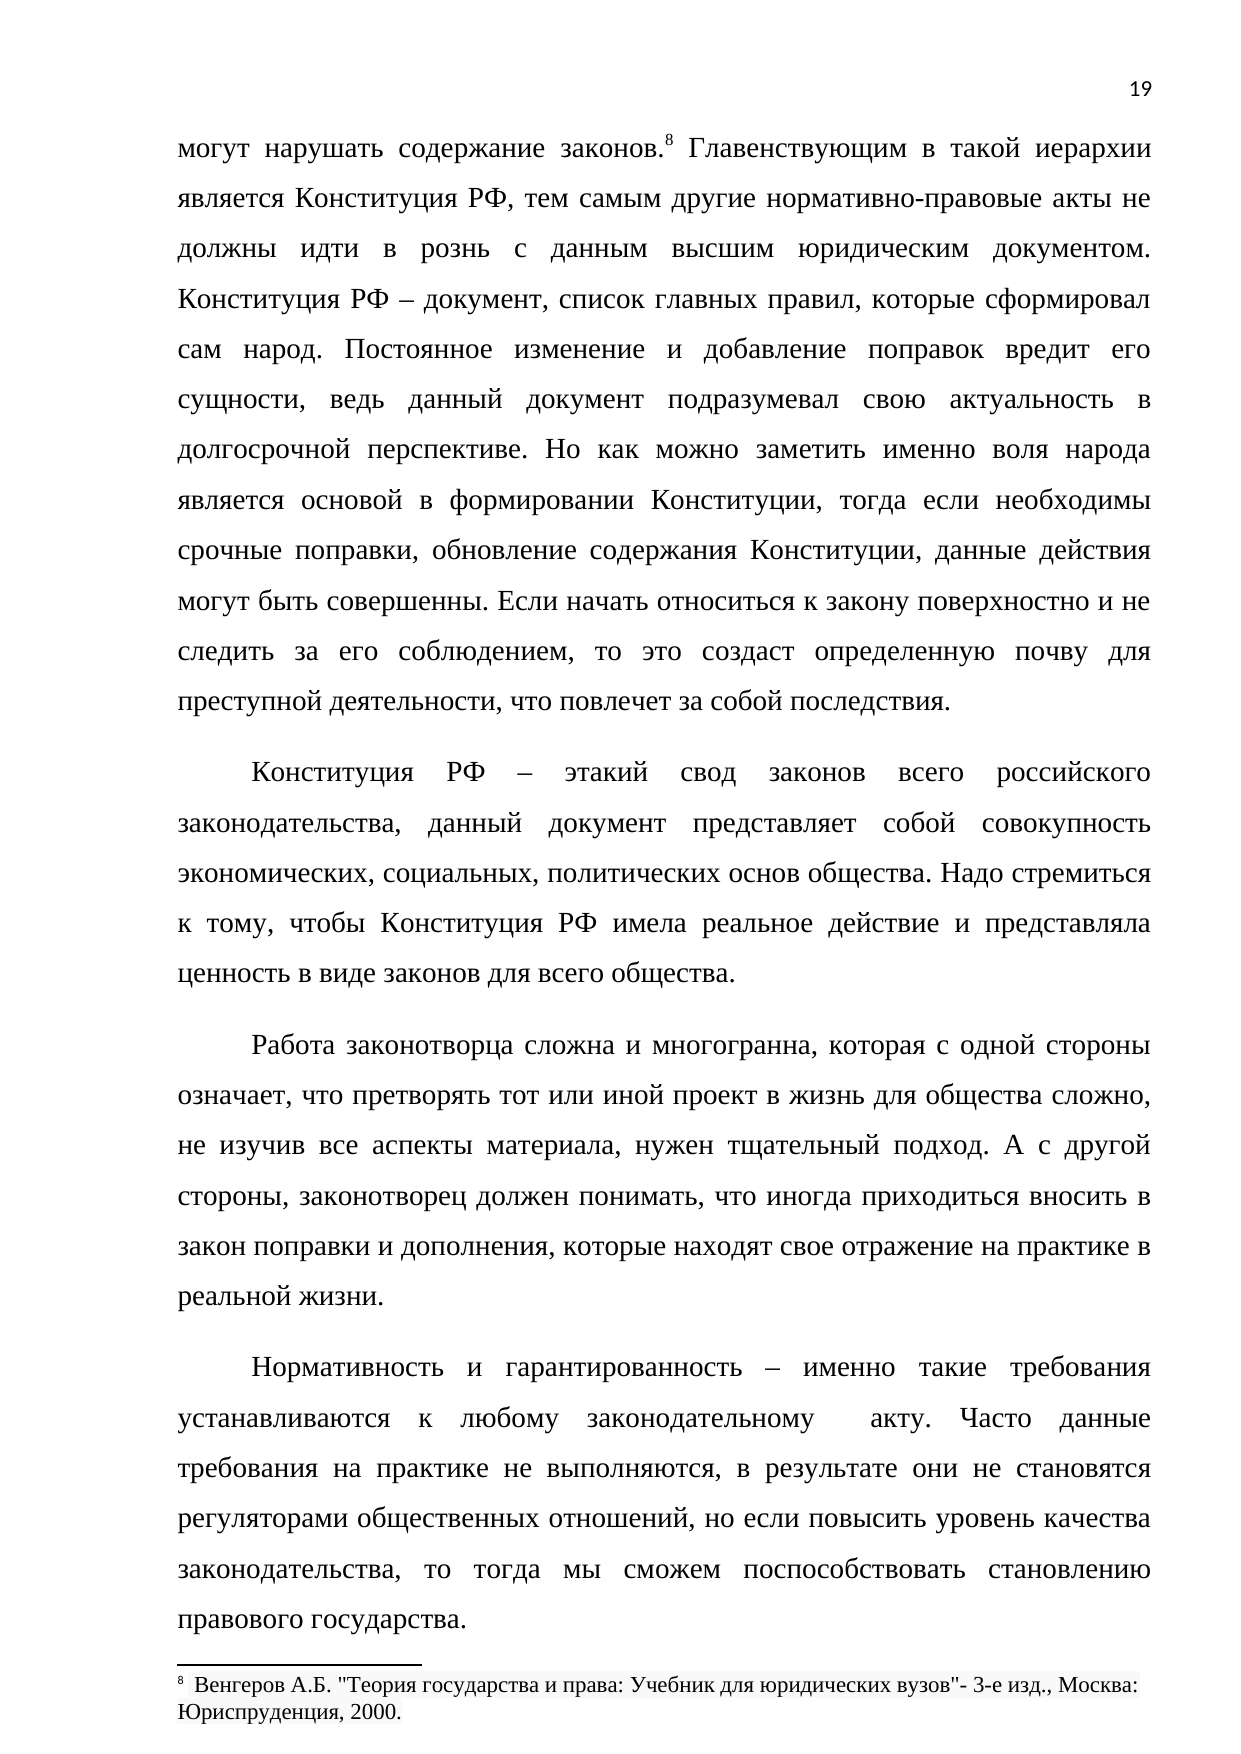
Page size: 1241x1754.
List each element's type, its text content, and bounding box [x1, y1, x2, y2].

text Конституция РФ – этакий свод законов всего российского законодательства, данный документ представляет собой совокупность экономических, социальных, политических основ общества. Надо стремиться к тому, чтобы Конституция РФ имела реальное действие и представляла ценность в виде законов для всего общества. [177, 754, 1152, 989]
text Работа законотворца сложна и многогранна, которая с одной стороны означает, что претворять тот или иной проект в жизнь для общества сложно, не изучив все аспекты материала, нужен тщательный подход. А с другой стороны, законотворец должен понимать, что иногда приходиться вносить в закон поправки и дополнения, которые находят свое отражение на практике в реальной жизни. [177, 1027, 1152, 1312]
text Нормативность и гарантированность – именно такие требования устанавливаются к любому законодательному акту. Часто данные требования на практике не выполняются, в результате они не становятся регуляторами общественных отношений, но если повысить уровень качества законодательства, то тогда мы сможем поспособствовать становлению правового государства. [177, 1349, 1152, 1634]
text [177, 130, 1152, 717]
